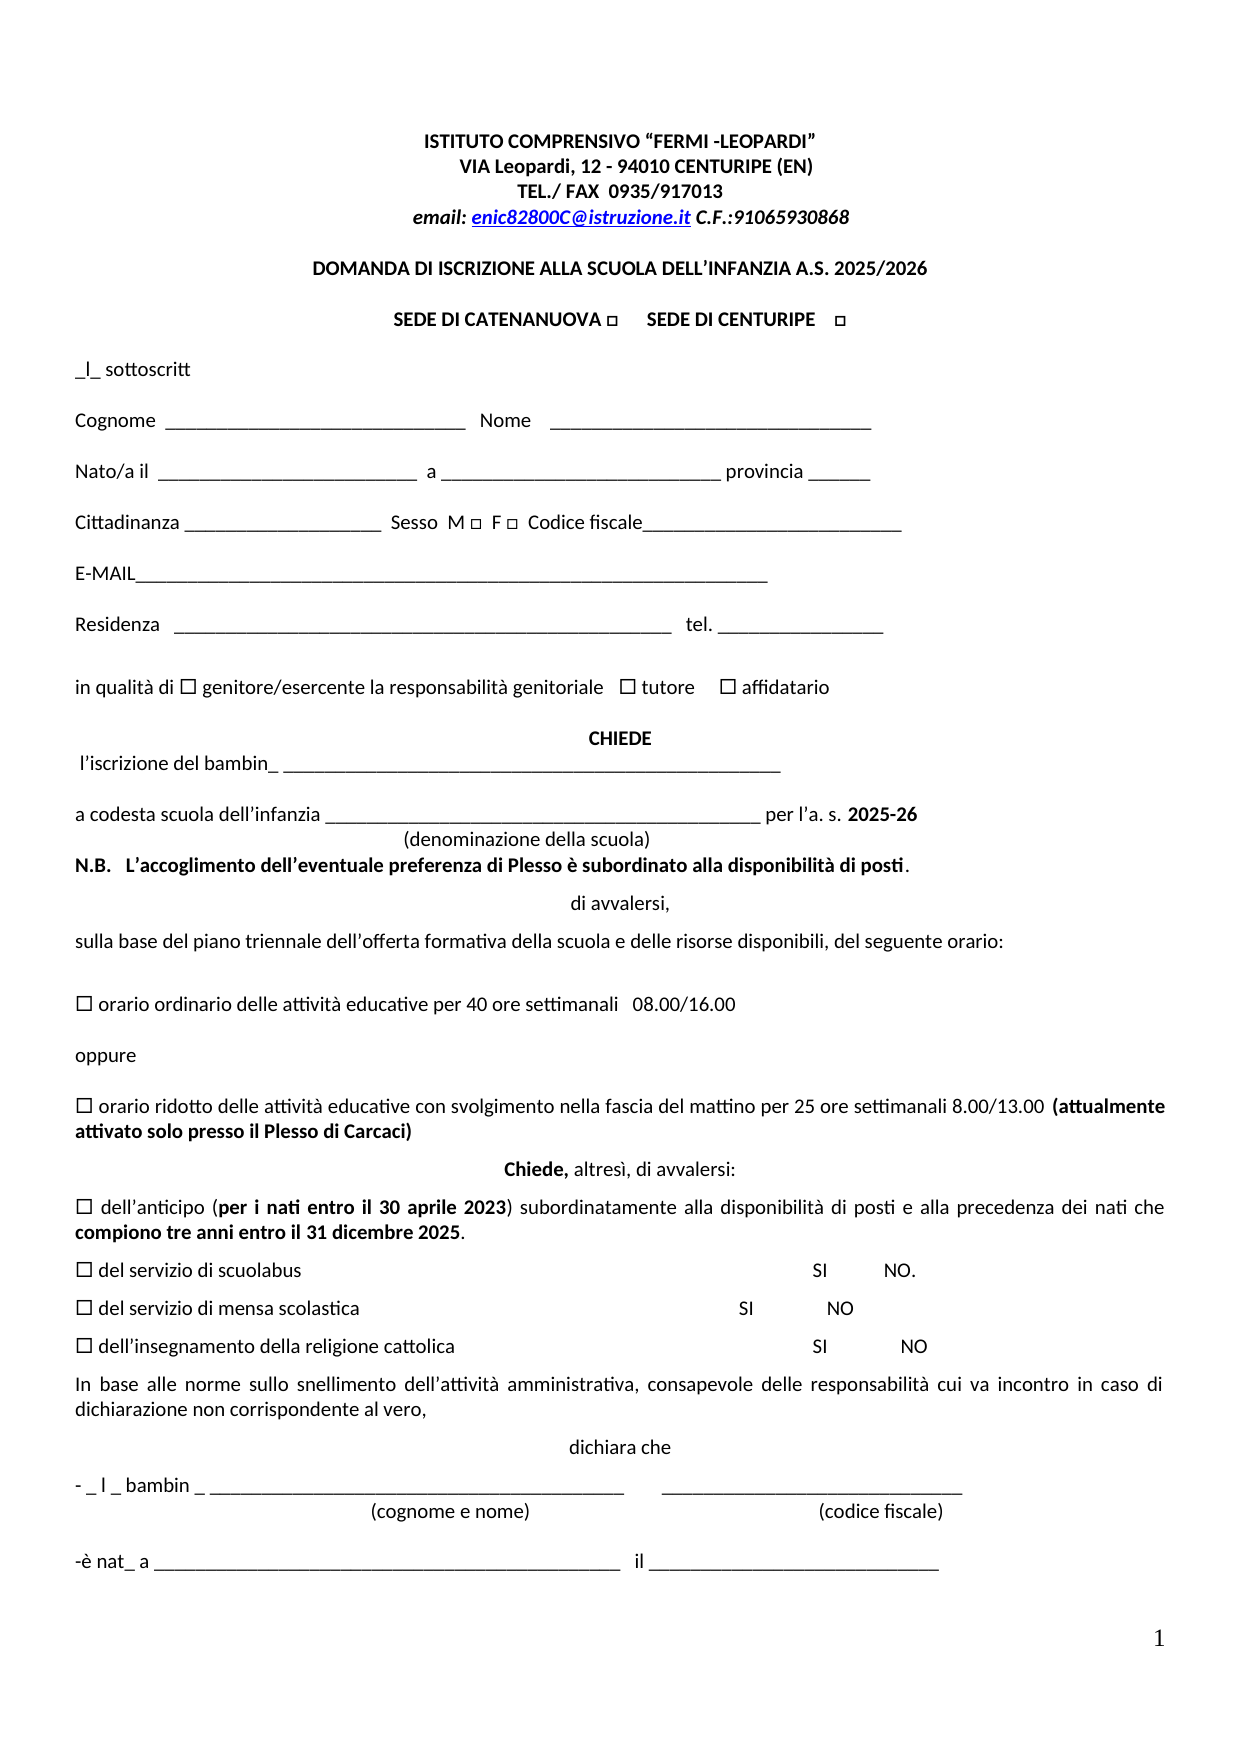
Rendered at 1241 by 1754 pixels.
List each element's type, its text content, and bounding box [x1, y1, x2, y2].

text l’iscrizione del bambin_ ________________________________________________ [75, 750, 1165, 776]
text Nato/a il _________________________ a ___________________________ provincia ______ [75, 458, 1165, 484]
text CHIEDE [75, 725, 1165, 750]
text (cognome e nome) (codice fiscale) [370, 1498, 1165, 1523]
text dell’anticipo (per i nati entro il 30 aprile 2023) subordinatamente alla disponibilità di posti e alla precedenza dei nati che compiono tre anni entro il 31 dicembre 2025. [75, 1194, 1165, 1245]
text SEDE DI CATENANUOVA □ SEDE DI CENTURIPE □ [75, 306, 1165, 331]
text TEL./ FAX 0935/917013 [75, 179, 1165, 204]
text sulla base del piano triennale dell’offerta formativa della scuola e delle risorse disponibili, del seguente orario: [75, 928, 1180, 953]
text N.B. L’accoglimento dell’eventuale preferenza di Plesso è subordinato alla disponibilità di posti. [75, 852, 1165, 877]
text orario ordinario delle attività educative per 40 ore settimanali 08.00/16.00 [75, 991, 1165, 1017]
text (denominazione della scuola) [370, 827, 1165, 852]
text dichiara che [75, 1434, 1165, 1460]
text email: enic82800C@istruzione.it C.F.:91065930868 [75, 204, 1165, 229]
text DOMANDA DI ISCRIZIONE ALLA SCUOLA DELL’INFANZIA A.S. 2025/2026 [75, 255, 1165, 280]
text - _ l _ bambin _ ________________________________________ _____________________________ [75, 1472, 1165, 1498]
text orario ridotto delle attività educative con svolgimento nella fascia del mattino per 25 ore settimanali 8.00/13.00 (attualmente attivato solo presso il Plesso di Carcaci) [75, 1093, 1165, 1144]
text VIA Leopardi, 12 - 94010 CENTURIPE (EN) [75, 153, 1165, 179]
text Residenza ________________________________________________ tel. ________________ [75, 611, 1165, 636]
text del servizio di mensa scolastica SI NO [75, 1295, 1165, 1321]
text In base alle norme sullo snellimento dell’attività amministrativa, consapevole delle responsabilità cui va incontro in caso di dichiarazione non corrispondente al vero, [75, 1371, 1165, 1422]
text dell’insegnamento della religione cattolica SI NO [75, 1333, 1165, 1359]
text del servizio di scuolabus SI NO. [75, 1257, 1165, 1283]
text _l_ sottoscritt [75, 357, 1165, 382]
text E-MAIL_____________________________________________________________ [75, 560, 1165, 585]
text Cognome _____________________________ Nome _______________________________ [75, 407, 1165, 433]
text in qualità di genitore/esercente la responsabilità genitoriale tutore affidatario [75, 674, 1165, 699]
text ISTITUTO COMPRENSIVO “FERMI -LEOPARDI” [75, 128, 1165, 153]
text a codesta scuola dell’infanzia __________________________________________ per l’a. s. 2025-26 [75, 801, 1165, 827]
text di avvalersi, [75, 890, 1165, 915]
text -è nat_ a _____________________________________________ il ____________________________ [75, 1549, 1165, 1574]
text Chiede, altresì, di avvalersi: [75, 1156, 1165, 1182]
text oppure [75, 1042, 1165, 1067]
text Cittadinanza ___________________ Sesso M □ F □ Codice fiscale_________________________ [75, 509, 1165, 534]
